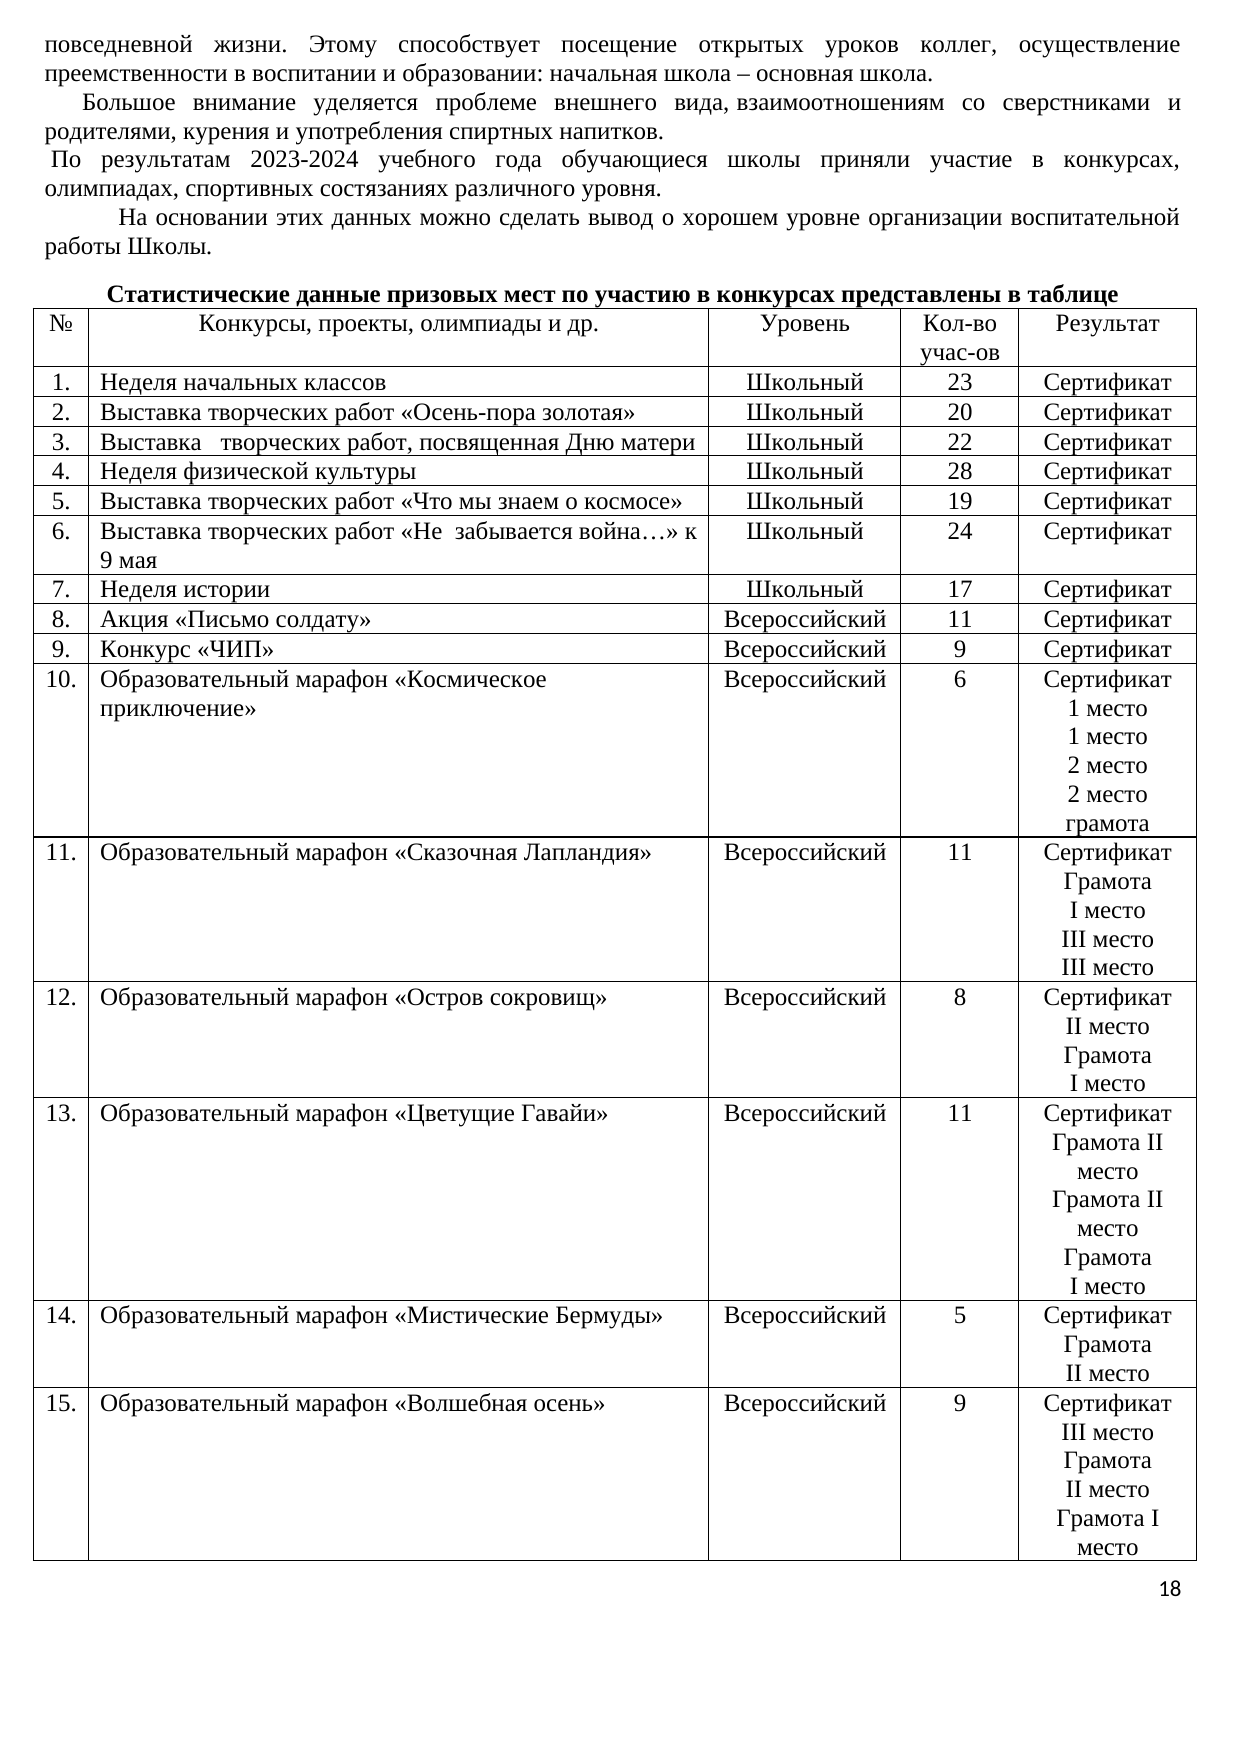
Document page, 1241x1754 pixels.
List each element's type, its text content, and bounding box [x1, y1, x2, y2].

table_cell Выставка творческих работ, посвященная Дню матери [89, 427, 708, 455]
table_cell 2. [34, 397, 88, 426]
table_cell 12. [34, 982, 88, 1097]
table_cell 3. [34, 427, 88, 455]
table_cell Сертификат [1019, 516, 1196, 573]
table_cell Всероссийский [709, 1301, 900, 1387]
table_cell 22 [901, 427, 1018, 455]
table_cell 8 [901, 982, 1018, 1097]
text На основании этих данных можно сделать вывод о хорошем уровне организации воспитательной работы Школы. [44, 202, 1181, 259]
table_cell 11 [901, 604, 1018, 633]
table_cell Сертификат [1019, 634, 1196, 663]
table_cell Выставка творческих работ «Что мы знаем о космосе» [89, 486, 708, 515]
table_cell Всероссийский [709, 982, 900, 1097]
table_cell Всероссийский [709, 604, 900, 633]
table_cell Образовательный марафон «Космическое приключение» [89, 664, 708, 836]
table_cell Образовательный марафон «Сказочная Лапландия» [89, 838, 708, 981]
table_cell Сертификат Грамота II место [1019, 1301, 1196, 1387]
table_cell 28 [901, 456, 1018, 485]
table_cell Сертификат [1019, 456, 1196, 485]
table_cell Сертификат 1 место 1 место 2 место 2 место грамота [1019, 664, 1196, 836]
table_header № [34, 309, 88, 366]
table_cell Всероссийский [709, 1098, 900, 1299]
table_cell Неделя истории [89, 575, 708, 603]
table_cell Сертификат Грамота II место Грамота II место Грамота I место [1019, 1098, 1196, 1299]
table_cell 20 [901, 397, 1018, 426]
table_header Конкурсы, проекты, олимпиады и др. [89, 309, 708, 366]
table_cell Образовательный марафон «Мистические Бермуды» [89, 1301, 708, 1387]
table_cell 7. [34, 575, 88, 603]
table_cell Школьный [709, 456, 900, 485]
table_cell Сертификат Грамота I место III место III место [1019, 838, 1196, 981]
table_cell Школьный [709, 367, 900, 396]
table_cell Образовательный марафон «Остров сокровищ» [89, 982, 708, 1097]
table_cell 5. [34, 486, 88, 515]
table_cell Выставка творческих работ «Не забывается война…» к 9 мая [89, 516, 708, 573]
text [44, 29, 1181, 87]
table_cell Всероссийский [709, 1388, 900, 1560]
table_cell Школьный [709, 486, 900, 515]
table_cell Конкурс «ЧИП» [89, 634, 708, 663]
table_cell Школьный [709, 575, 900, 603]
table_cell Школьный [709, 427, 900, 455]
table_cell 4. [34, 456, 88, 485]
table_cell 24 [901, 516, 1018, 573]
table_cell Сертификат [1019, 427, 1196, 455]
table_cell 9. [34, 634, 88, 663]
table_cell Всероссийский [709, 634, 900, 663]
table_header Результат [1019, 309, 1196, 366]
table_cell 9 [901, 1388, 1018, 1560]
table_cell Школьный [709, 397, 900, 426]
table_cell Образовательный марафон «Цветущие Гавайи» [89, 1098, 708, 1299]
table_cell 14. [34, 1301, 88, 1387]
table_cell 1. [34, 367, 88, 396]
table_cell Всероссийский [709, 838, 900, 981]
table_cell Всероссийский [709, 664, 900, 836]
table_cell Неделя начальных классов [89, 367, 708, 396]
text По результатам 2023-2024 учебного года обучающиеся школы приняли участие в конкурсах, олимпиадах, спортивных состязаниях различного уровня. [44, 144, 1181, 202]
table_cell 11 [901, 1098, 1018, 1299]
table_cell Сертификат [1019, 486, 1196, 515]
table_cell 23 [901, 367, 1018, 396]
table_cell 8. [34, 604, 88, 633]
table_cell 11. [34, 838, 88, 981]
table_cell Сертификат II место Грамота I место [1019, 982, 1196, 1097]
table_cell 13. [34, 1098, 88, 1299]
table_cell 10. [34, 664, 88, 836]
table_header Уровень [709, 309, 900, 366]
table_cell Сертификат [1019, 575, 1196, 603]
table_cell Выставка творческих работ «Осень-пора золотая» [89, 397, 708, 426]
table_cell Сертификат [1019, 367, 1196, 396]
table_cell 5 [901, 1301, 1018, 1387]
table_cell 19 [901, 486, 1018, 515]
table_header Кол-во учас-ов [901, 309, 1018, 366]
table_cell 6. [34, 516, 88, 573]
table_cell 15. [34, 1388, 88, 1560]
table_cell 6 [901, 664, 1018, 836]
table_cell Неделя физической культуры [89, 456, 708, 485]
table_cell 9 [901, 634, 1018, 663]
table_cell Образовательный марафон «Волшебная осень» [89, 1388, 708, 1560]
table_cell Сертификат [1019, 397, 1196, 426]
table_cell 17 [901, 575, 1018, 603]
table_cell 11 [901, 838, 1018, 981]
table_cell Школьный [709, 516, 900, 573]
table_cell Сертификат [1019, 604, 1196, 633]
text Статистические данные призовых мест по участию в конкурсах представлены в таблице [44, 279, 1181, 307]
table_cell Сертификат III место Грамота II место Грамота I место [1019, 1388, 1196, 1560]
table_cell Акция «Письмо солдату» [89, 604, 708, 633]
text Большое внимание уделяется проблеме внешнего вида, взаимоотношениям со сверстниками и родителями, курения и употребления спиртных напитков. [44, 87, 1181, 144]
